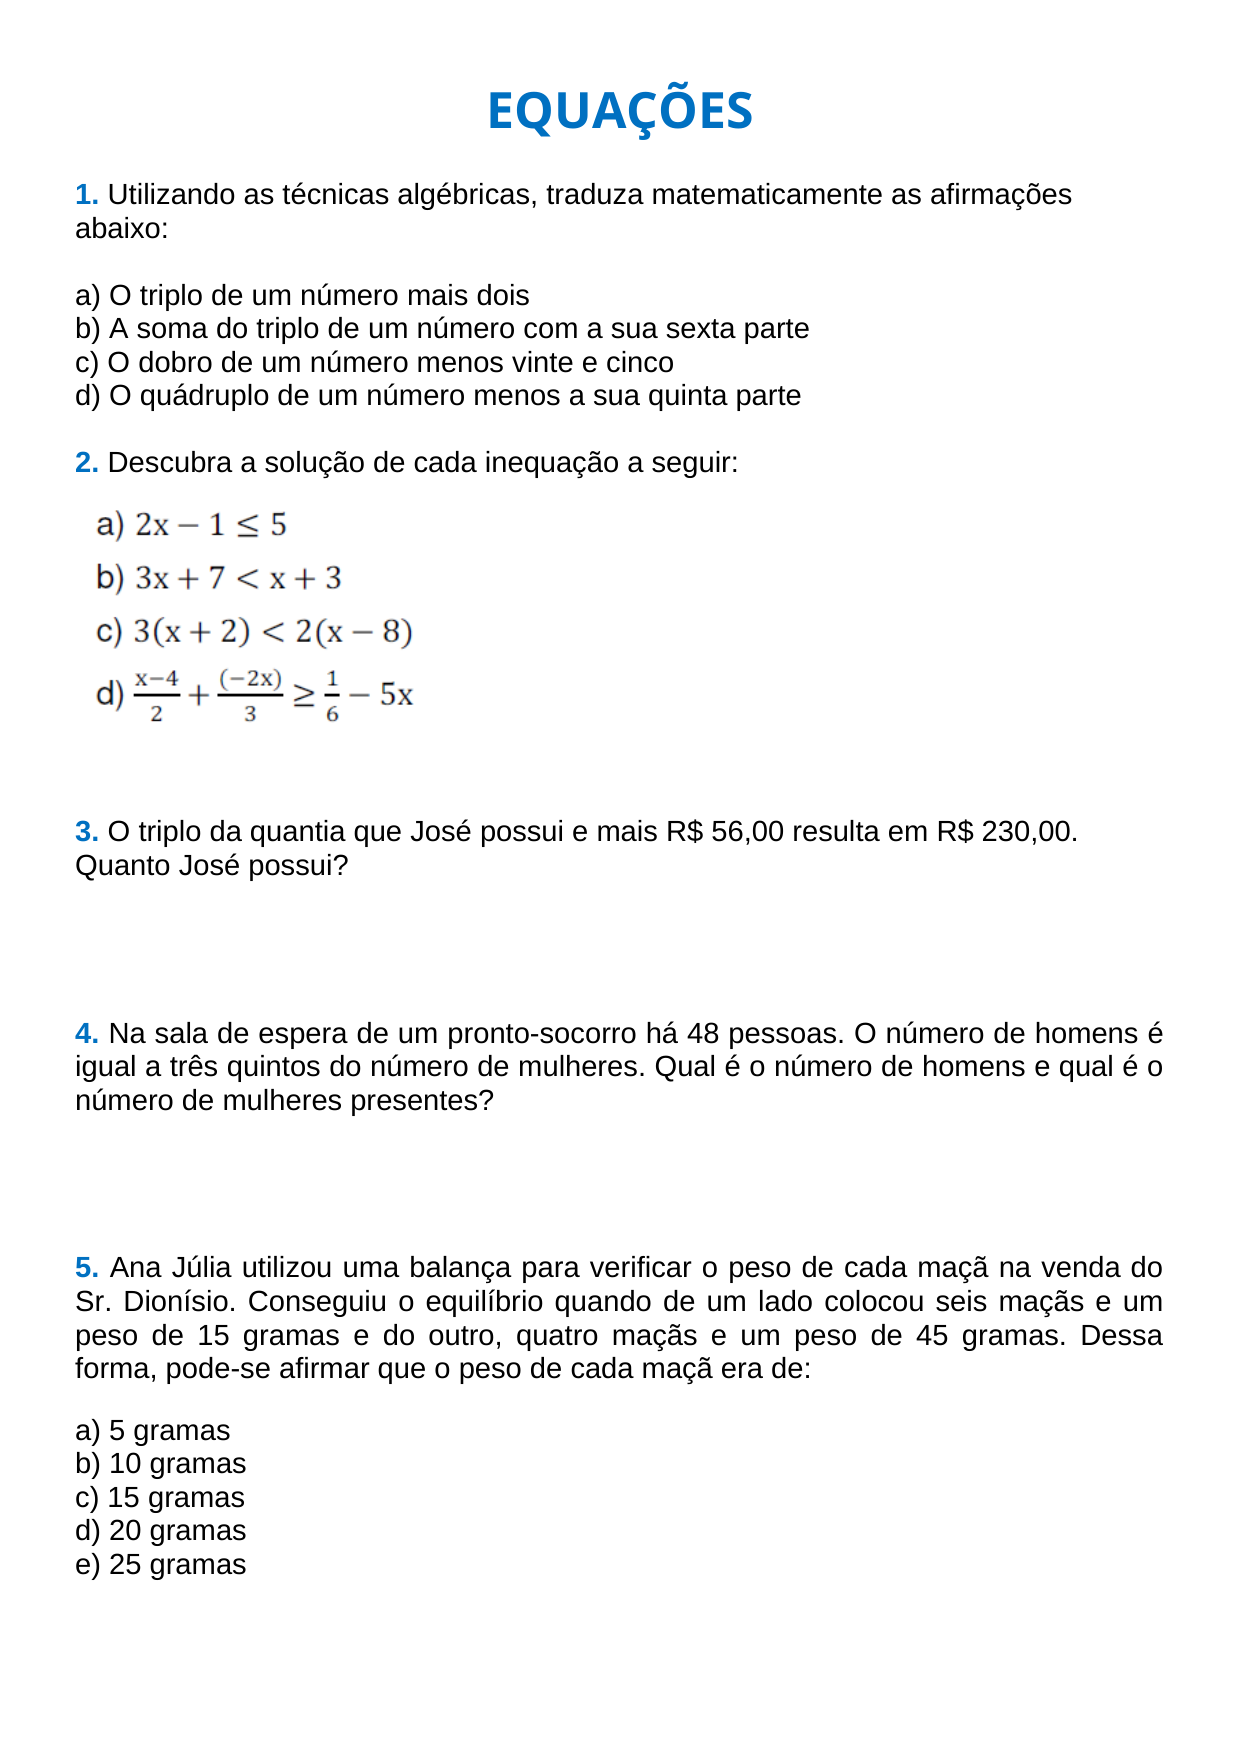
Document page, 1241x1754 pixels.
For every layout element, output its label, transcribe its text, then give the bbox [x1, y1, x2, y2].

text c) 15 gramas [75, 1480, 1165, 1513]
text 3. O triplo da quantia que José possui e mais R$ 56,00 resulta em R$ 230,00. Quanto José possui? [75, 814, 1165, 882]
picture [79, 501, 440, 750]
text EQUAÇÕES [75, 75, 1165, 143]
text e) 25 gramas [75, 1547, 1165, 1580]
text 2. Descubra a solução de cada inequação a seguir: [75, 446, 1165, 479]
text c) O dobro de um número menos vinte e cinco [75, 345, 1165, 378]
text b) 10 gramas [75, 1446, 1165, 1480]
text 4. Na sala de espera de um pronto-socorro há 48 pessoas. O número de homens é igual a três quintos do número de mulheres. Qual é o número de homens e qual é o número de mulheres presentes? [75, 1016, 1165, 1116]
text d) 20 gramas [75, 1513, 1165, 1547]
text b) A soma do triplo de um número com a sua sexta parte [75, 311, 1165, 345]
text d) O quádruplo de um número menos a sua quinta parte [75, 378, 1165, 412]
text 5. Ana Júlia utilizou uma balança para verificar o peso de cada maçã na venda do Sr. Dionísio. Conseguiu o equilíbrio quando de um lado colocou seis maçãs e um peso de 15 gramas e do outro, quatro maçãs e um peso de 45 gramas. Dessa forma, pode-se afirmar que o peso de cada maçã era de: [75, 1251, 1165, 1385]
text 1. Utilizando as técnicas algébricas, traduza matematicamente as afirmações abaixo: [75, 177, 1165, 244]
text a) O triplo de um número mais dois [75, 278, 1165, 311]
text a) 5 gramas [75, 1413, 1165, 1446]
